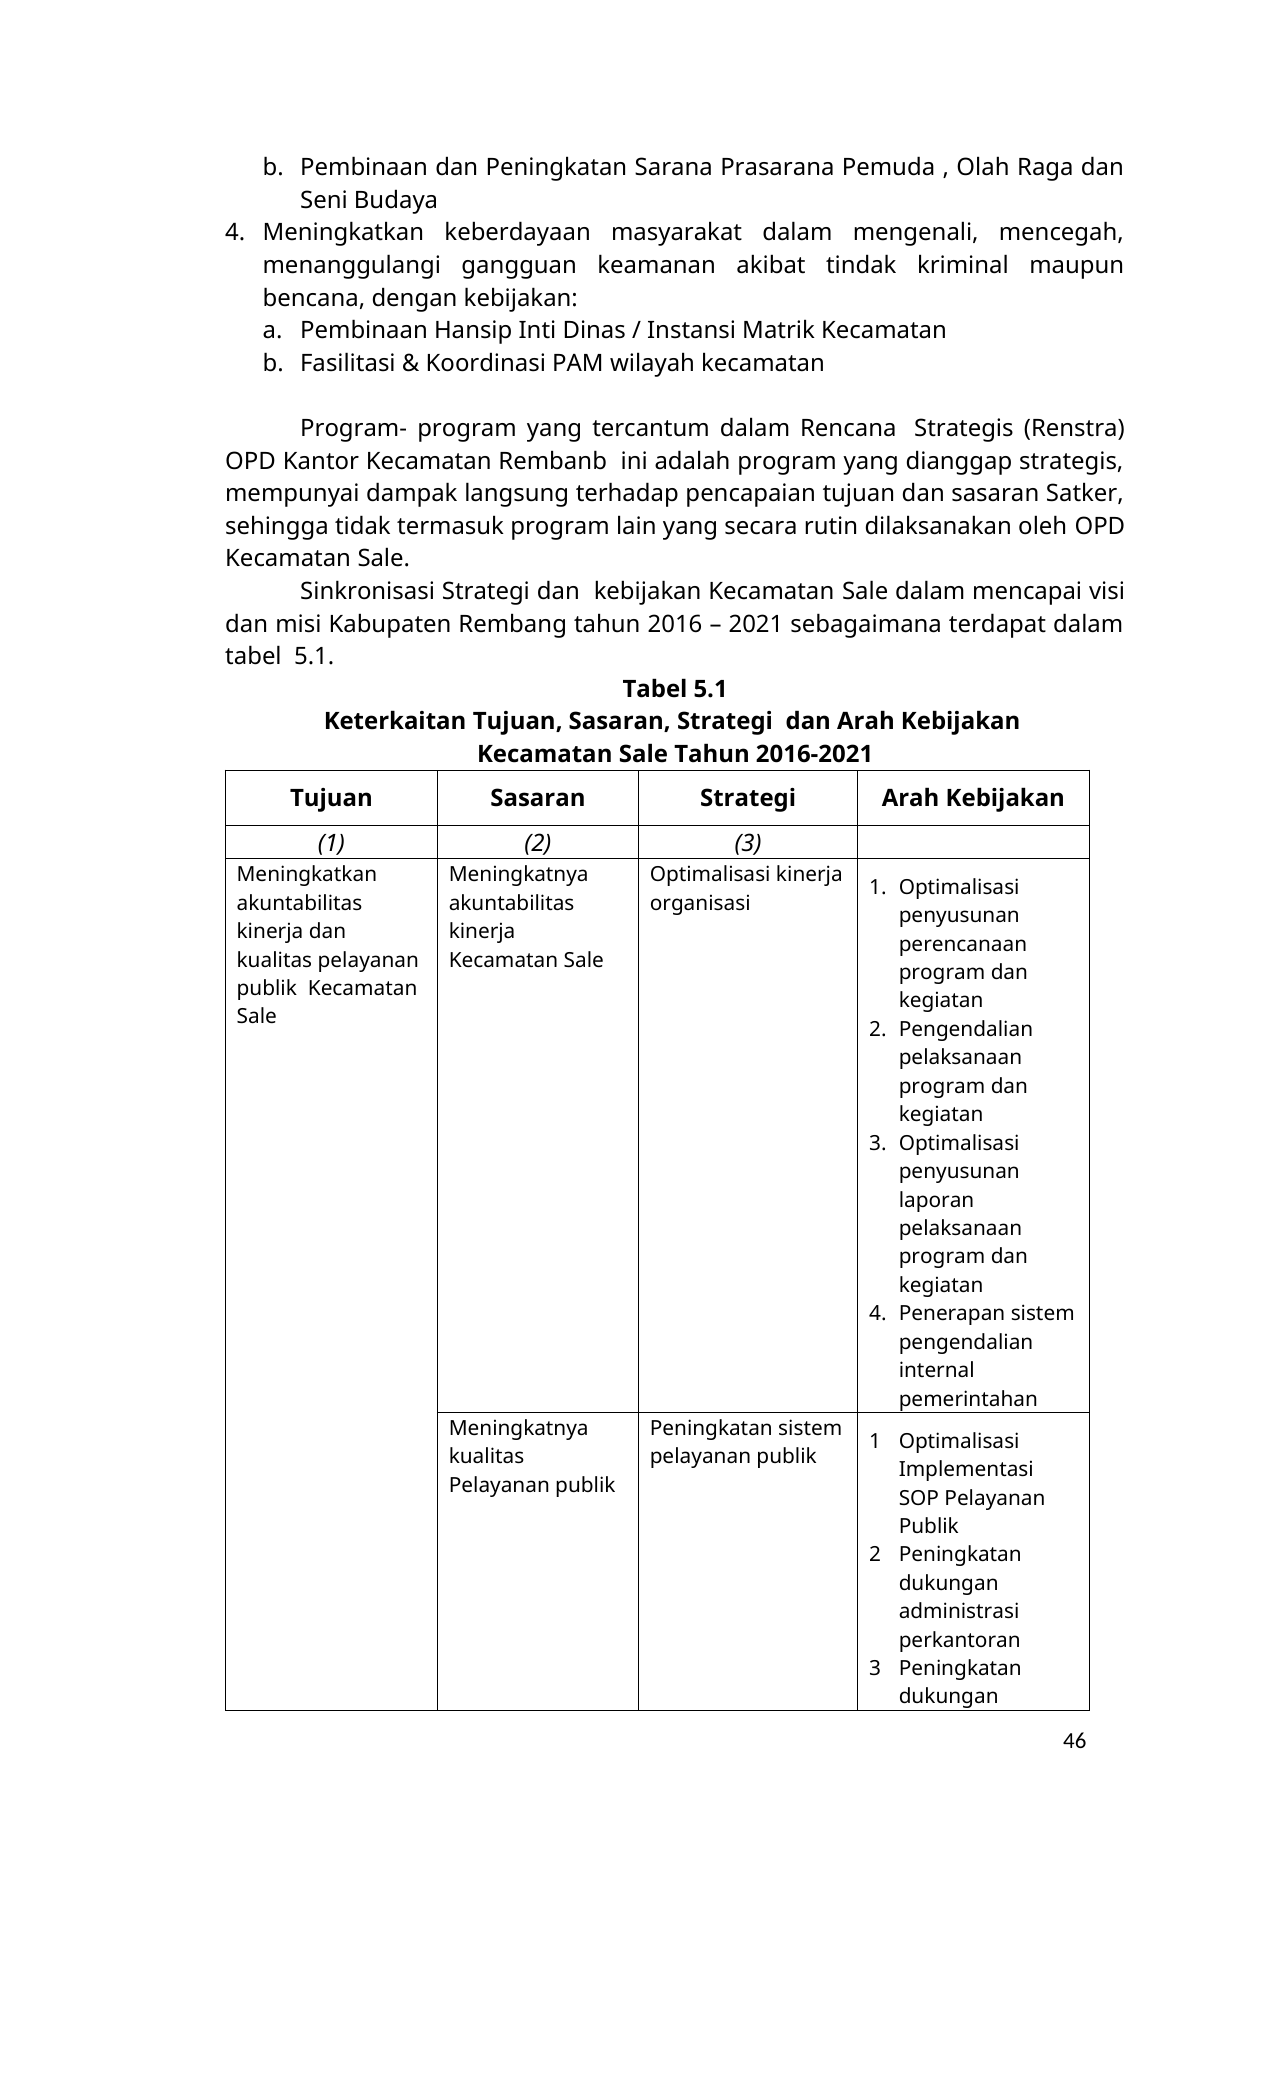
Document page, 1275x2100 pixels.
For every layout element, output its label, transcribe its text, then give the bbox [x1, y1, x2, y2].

table_header Tujuan [226, 771, 437, 825]
text Tabel 5.1 Keterkaitan Tujuan, Sasaran, Strategi dan Arah Kebijakan Kecamatan Sale Tahun 2016-2021 [225, 672, 1125, 769]
text Sinkronisasi Strategi dan kebijakan Kecamatan Sale dalam mencapai visi dan misi Kabupaten Rembang tahun 2016 – 2021 sebagaimana terdapat dalam tabel 5.1. [225, 574, 1125, 672]
table_cell Optimalisasi penyusunan perencanaan program dan kegiatan Pengendalian pelaksanaan program dan kegiatan Optimalisasi penyusunan laporan pelaksanaan program dan kegiatan Penerapan sistem pengendalian internal pemerintahan [858, 859, 1089, 1412]
table_cell (3) [639, 826, 857, 858]
list Pembinaan Hansip Inti Dinas / Instansi Matrik Kecamatan [262, 313, 1125, 346]
table_cell Meningkatnya akuntabilitas kinerja Kecamatan Sale [438, 859, 638, 1412]
table_header Sasaran [438, 771, 638, 825]
table_header Strategi [639, 771, 857, 825]
list Meningkatkan keberdayaan masyarakat dalam mengenali, mencegah, menanggulangi gangguan keamanan akibat tindak kriminal maupun bencana, dengan kebijakan: [225, 215, 1125, 313]
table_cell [858, 1413, 1089, 1710]
table_cell Meningkatkan akuntabilitas kinerja dan kualitas pelayanan publik Kecamatan Sale [226, 859, 437, 1710]
list Pembinaan dan Peningkatan Sarana Prasarana Pemuda , Olah Raga dan Seni Budaya [262, 150, 1125, 215]
table_cell (2) [438, 826, 638, 858]
table_cell [858, 826, 1089, 858]
table_header Arah Kebijakan [858, 771, 1089, 825]
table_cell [438, 1413, 638, 1710]
list Fasilitasi & Koordinasi PAM wilayah kecamatan [262, 346, 1125, 378]
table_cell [639, 1413, 857, 1710]
table_cell (1) [226, 826, 437, 858]
table_cell Optimalisasi kinerja organisasi [639, 859, 857, 1412]
text Program- program yang tercantum dalam Rencana Strategis (Renstra) OPD Kantor Kecamatan Rembanb ini adalah program yang dianggap strategis, mempunyai dampak langsung terhadap pencapaian tujuan dan sasaran Satker, sehingga tidak termasuk program lain yang secara rutin dilaksanakan oleh OPD Kecamatan Sale. [225, 411, 1125, 574]
